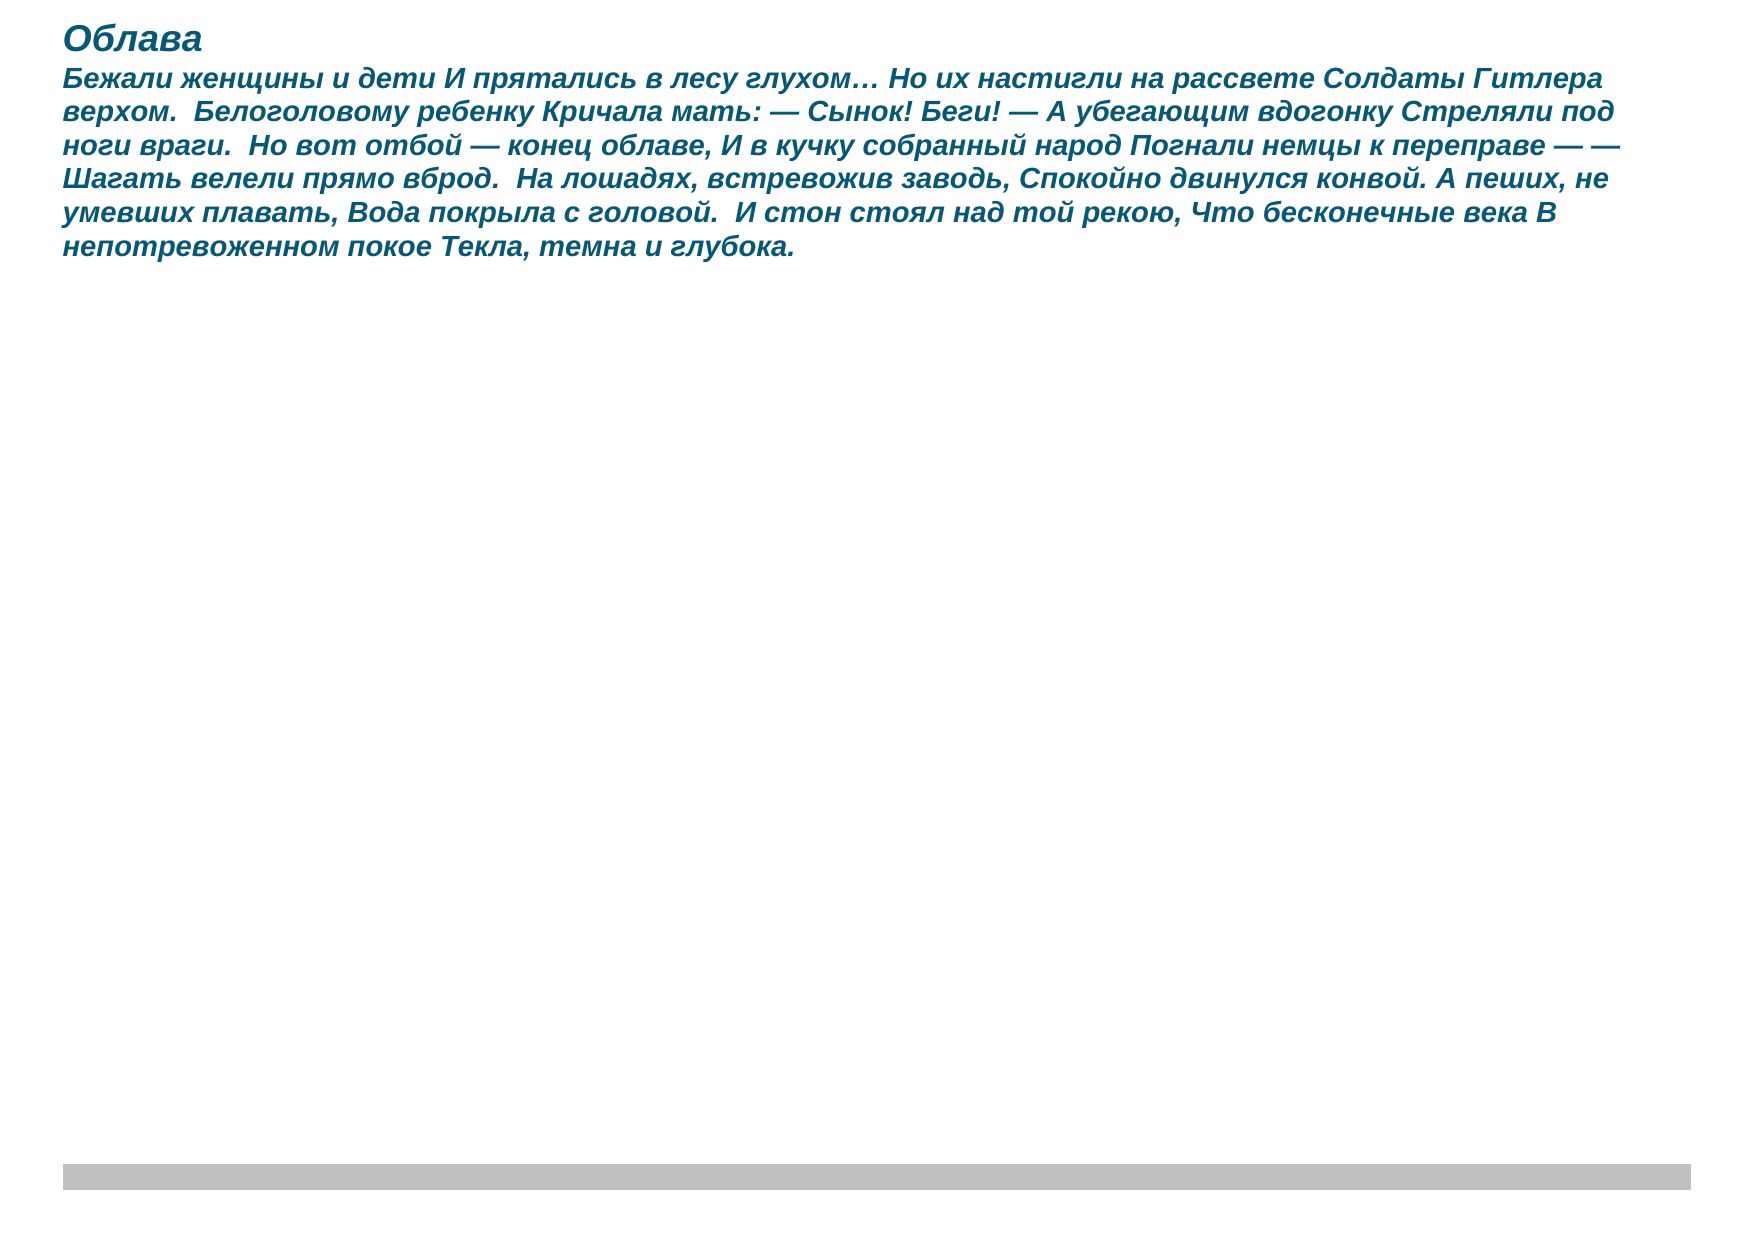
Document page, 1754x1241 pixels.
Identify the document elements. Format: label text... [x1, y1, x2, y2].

subtitle Облава [62, 17, 1691, 60]
text Бежали женщины и дети [62, 61, 1691, 262]
